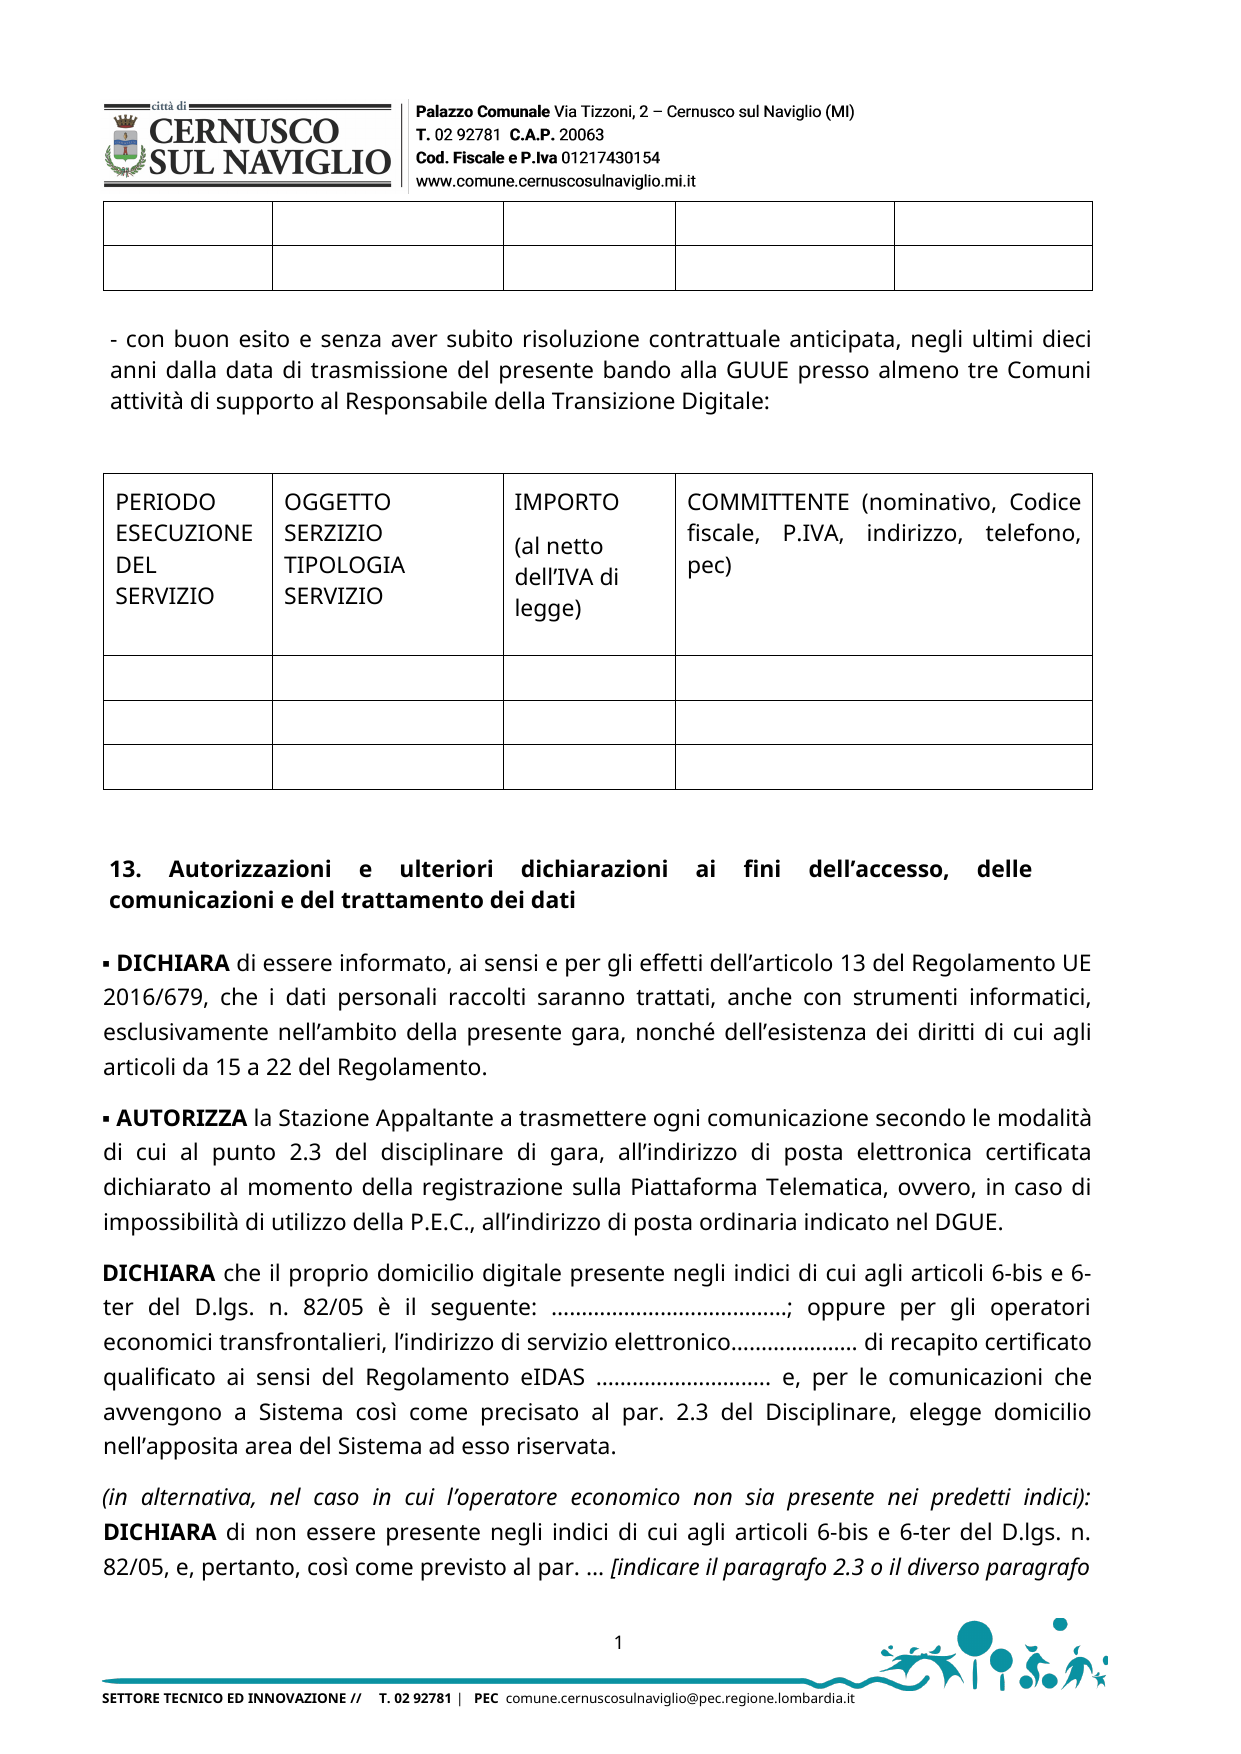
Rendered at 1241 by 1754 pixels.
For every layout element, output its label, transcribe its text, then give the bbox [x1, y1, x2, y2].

text - con buon esito e senza aver subito risoluzione contrattuale anticipata, negli ultimi dieci anni dalla data di trasmissione del presente bando alla GUUE presso almeno tre Comuni attività di supporto al Responsabile della Transizione Digitale: [110, 322, 1093, 416]
table_cell [273, 202, 503, 245]
table_cell [895, 202, 1092, 245]
table_cell [273, 745, 503, 789]
text ▪ AUTORIZZA la Stazione Appaltante a trasmettere ogni comunicazione secondo le modalità di cui al punto 2.3 del disciplinare di gara, all’indirizzo di posta elettronica certificata dichiarato al momento della registrazione sulla Piattaforma Telematica, ovvero, in caso di impossibilità di utilizzo della P.E.C., all’indirizzo di posta ordinaria indicato nel DGUE. [102, 1102, 1093, 1237]
table_cell [104, 745, 272, 789]
table_cell [104, 246, 272, 290]
table_cell [504, 246, 675, 290]
table_cell [504, 745, 675, 789]
table_cell [504, 656, 675, 699]
table_cell [273, 656, 503, 699]
table_cell [676, 745, 1092, 789]
table_header COMMITTENTE (nominativo, Codice fiscale, P.IVA, indirizzo, telefono, pec) [676, 474, 1092, 655]
text DICHIARA che il proprio domicilio digitale presente negli indici di cui agli articoli 6-bis e 6-ter del D.lgs. n. 82/05 è il seguente: …………………………………; oppure per gli operatori economici transfrontalieri, l’indirizzo di servizio elettronico………………… di recapito certificato qualificato ai sensi del Regolamento eIDAS ……………………….. e, per le comunicazioni che avvengono a Sistema così come precisato al par. 2.3 del Disciplinare, elegge domicilio nell’apposita area del Sistema ad esso riservata. [102, 1257, 1093, 1461]
table_cell [273, 701, 503, 744]
table_cell [104, 656, 272, 699]
table_cell [104, 701, 272, 744]
table_cell [676, 202, 894, 245]
table_cell [504, 701, 675, 744]
table_header IMPORTO (al netto dell’IVA di legge) [504, 474, 675, 655]
table_cell [676, 701, 1092, 744]
table_cell [676, 246, 894, 290]
subtitle 13. Autorizzazioni e ulteriori dichiarazioni ai fini dell’accesso, delle comunicazioni e del trattamento dei dati [109, 853, 1034, 915]
table_header PERIODO ESECUZIONE DEL SERVIZIO [104, 474, 272, 655]
text ▪ DICHIARA di essere informato, ai sensi e per gli effetti dell’articolo 13 del Regolamento UE 2016/679, che i dati personali raccolti saranno trattati, anche con strumenti informatici, esclusivamente nell’ambito della presente gara, nonché dell’esistenza dei diritti di cui agli articoli da 15 a 22 del Regolamento. [102, 946, 1093, 1082]
table_cell [676, 656, 1092, 699]
table_cell [104, 202, 272, 245]
table_header OGGETTO SERZIZIO TIPOLOGIA SERVIZIO [273, 474, 503, 655]
table_cell [273, 246, 503, 290]
picture [101, 1618, 1108, 1691]
table_cell [504, 202, 675, 245]
table_cell [895, 246, 1092, 290]
picture [100, 87, 1133, 201]
